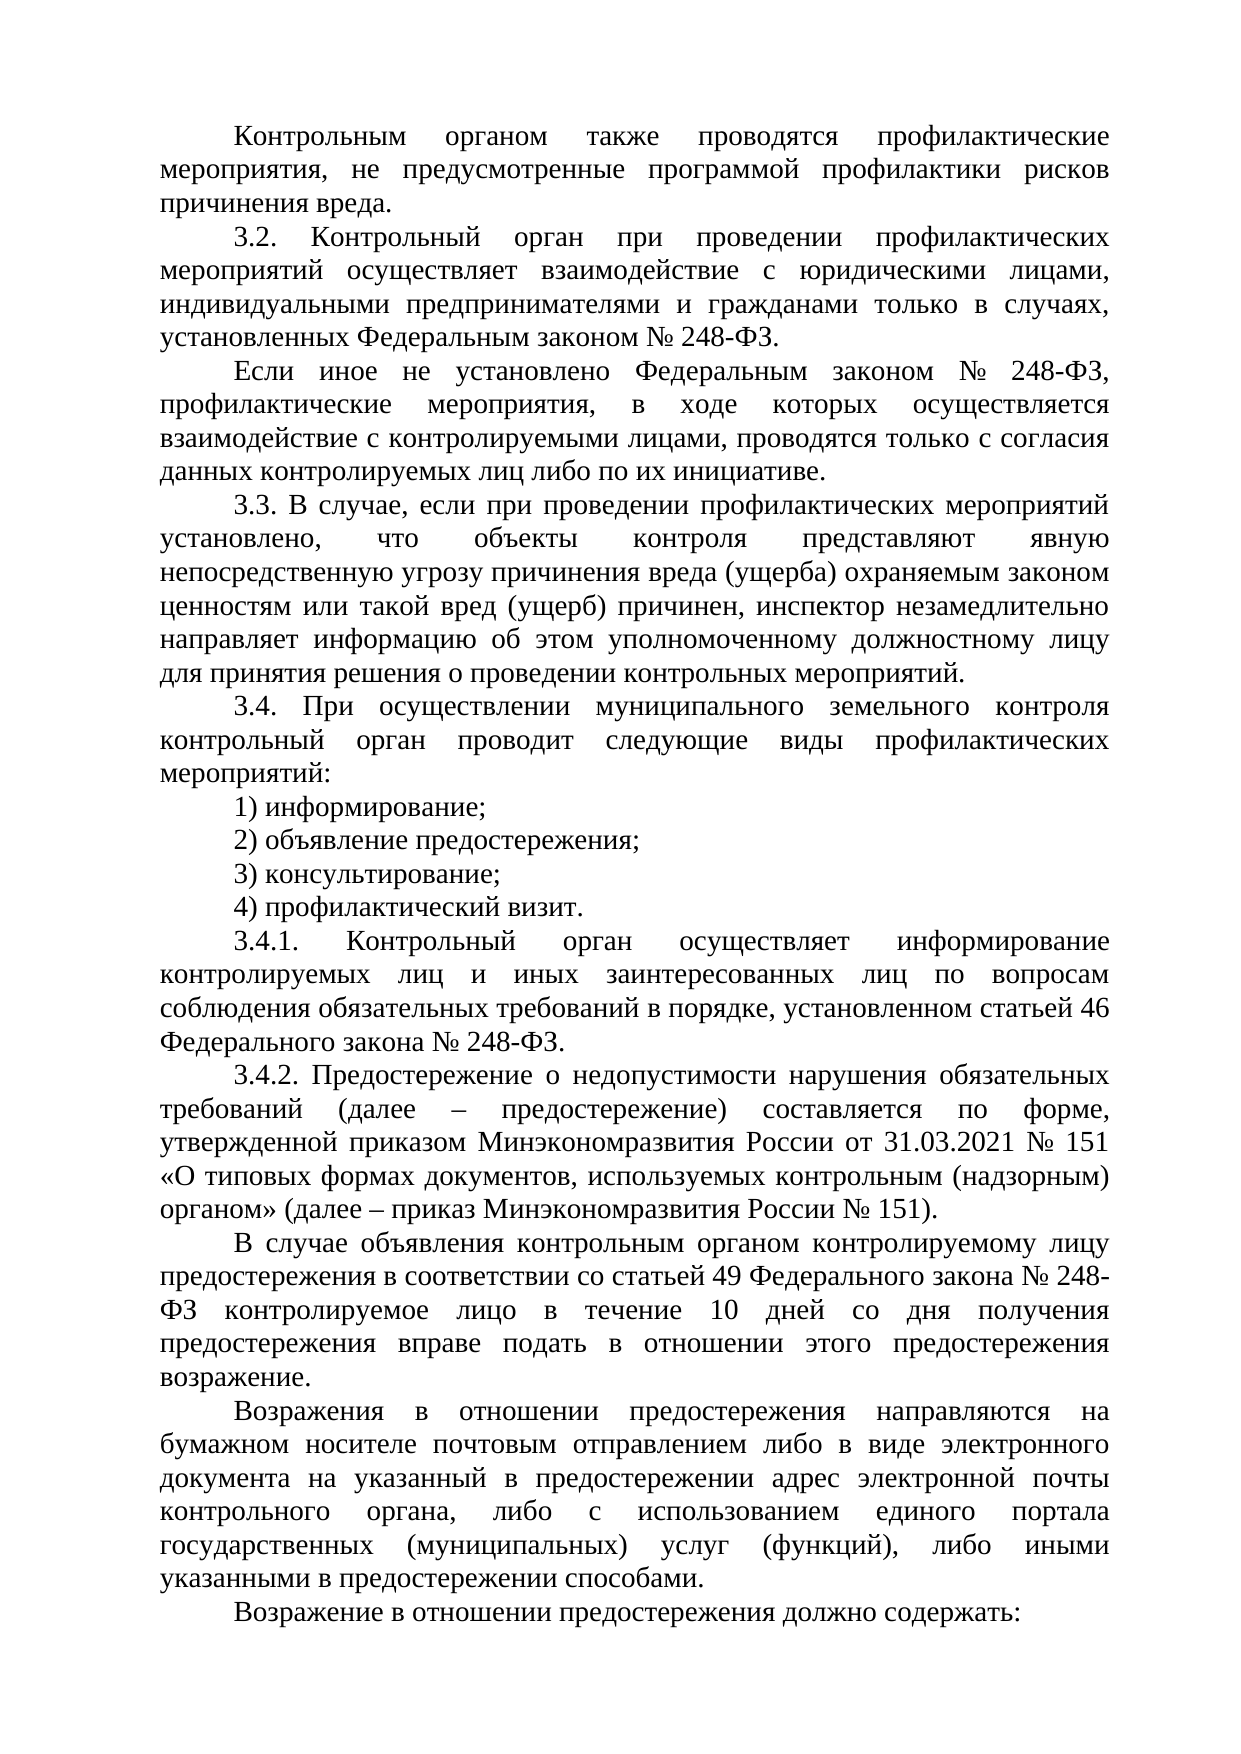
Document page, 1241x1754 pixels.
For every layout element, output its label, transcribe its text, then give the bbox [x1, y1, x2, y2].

text 3.2. Контрольный орган при проведении профилактических мероприятий осуществляет взаимодействие с юридическими лицами, индивидуальными предпринимателями и гражданами только в случаях, установленных Федеральным законом № 248-ФЗ. [159, 219, 1110, 353]
text 3.4.2. Предостережение о недопустимости нарушения обязательных требований (далее – предостережение) составляется по форме, утвержденной приказом Минэкономразвития России от 31.03.2021 № 151 «О типовых формах документов, используемых контрольным (надзорным) органом» (далее – приказ Минэкономразвития России № 151). [159, 1057, 1110, 1225]
text 2) объявление предостережения; [159, 822, 1110, 856]
text Возражения в отношении предостережения направляются на бумажном носителе почтовым отправлением либо в виде электронного документа на указанный в предостережении адрес электронной почты контрольного органа, либо с использованием единого портала государственных (муниципальных) услуг (функций), либо иными указанными в предостережении способами. [159, 1393, 1110, 1594]
text Возражение в отношении предостережения должно содержать: [159, 1594, 1110, 1627]
text 3) консультирование; [159, 856, 1110, 889]
text 3.3. В случае, если при проведении профилактических мероприятий установлено, что объекты контроля представляют явную непосредственную угрозу причинения вреда (ущерба) охраняемым законом ценностям или такой вред (ущерб) причинен, инспектор незамедлительно направляет информацию об этом уполномоченному должностному лицу для принятия решения о проведении контрольных мероприятий. [159, 487, 1110, 688]
text 4) профилактический визит. [159, 889, 1110, 923]
text Если иное не установлено Федеральным законом № 248-ФЗ, профилактические мероприятия, в ходе которых осуществляется взаимодействие с контролируемыми лицами, проводятся только с согласия данных контролируемых лиц либо по их инициативе. [159, 353, 1110, 487]
text 3.4.1. Контрольный орган осуществляет информирование контролируемых лиц и иных заинтересованных лиц по вопросам соблюдения обязательных требований в порядке, установленном статьей 46 Федерального закона № 248-ФЗ. [159, 923, 1110, 1057]
text 1) информирование; [159, 789, 1110, 822]
text 3.4. При осуществлении муниципального земельного контроля контрольный орган проводит следующие виды профилактических мероприятий: [159, 688, 1110, 789]
text В случае объявления контрольным органом контролируемому лицу предостережения в соответствии со статьей 49 Федерального закона № 248-ФЗ контролируемое лицо в течение 10 дней со дня получения предостережения вправе подать в отношении этого предостережения возражение. [159, 1225, 1110, 1393]
text Контрольным органом также проводятся профилактические мероприятия, не предусмотренные программой профилактики рисков причинения вреда. [159, 118, 1110, 219]
